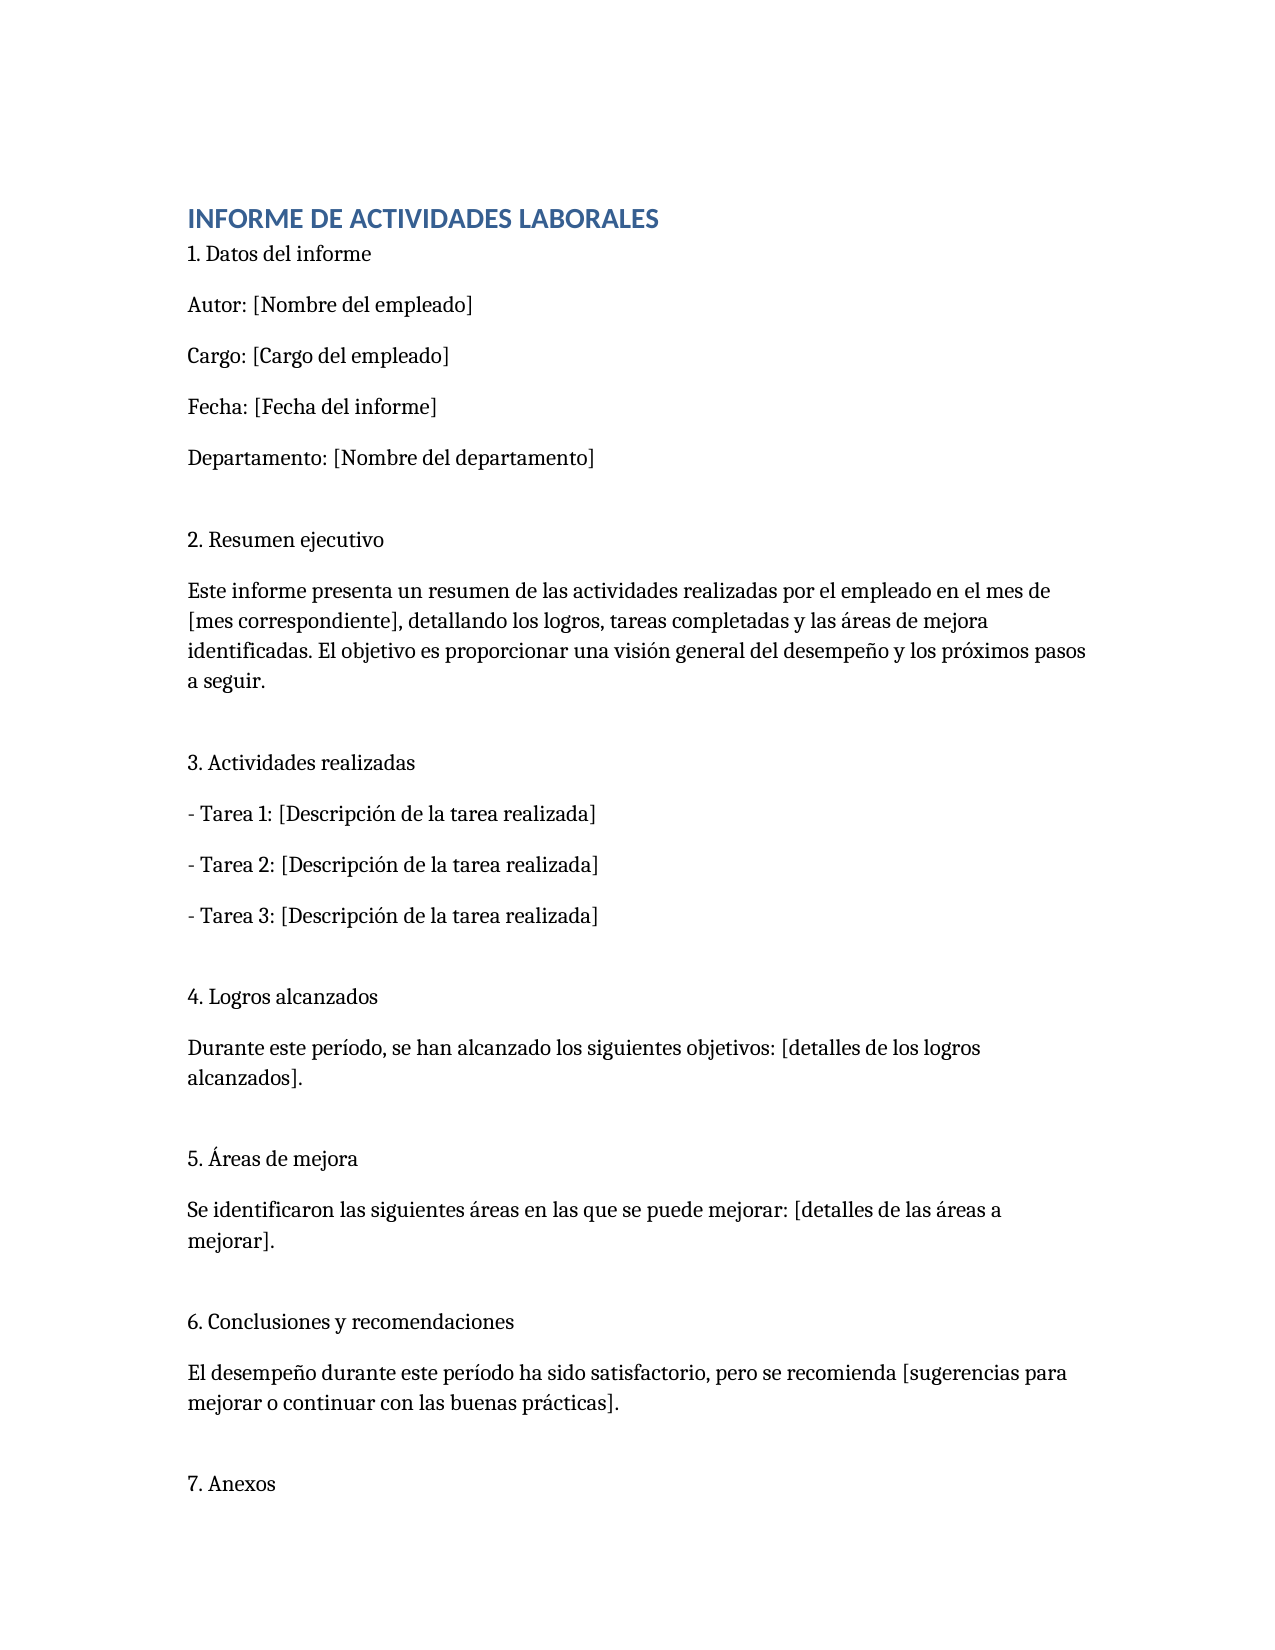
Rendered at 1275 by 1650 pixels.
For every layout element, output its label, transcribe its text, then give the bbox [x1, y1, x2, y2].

text - Tarea 3: [Descripción de la tarea realizada] [187, 902, 1087, 929]
text 3. Actividades realizadas [187, 719, 1087, 776]
text 1. Datos del informe [187, 241, 1087, 267]
text Autor: [Nombre del empleado] [187, 292, 1087, 318]
text Este informe presenta un resumen de las actividades realizadas por el empleado en el mes de [mes correspondiente], detallando los logros, tareas completadas y las áreas de mejora identificadas. El objetivo es proporcionar una visión general del desempeño y los próximos pasos a seguir. [187, 577, 1087, 694]
text - Tarea 2: [Descripción de la tarea realizada] [187, 851, 1087, 878]
text Cargo: [Cargo del empleado] [187, 343, 1087, 369]
text Departamento: [Nombre del departamento] [187, 445, 1087, 471]
text El desempeño durante este período ha sido satisfactorio, pero se recomienda [sugerencias para mejorar o continuar con las buenas prácticas]. [187, 1360, 1087, 1416]
text 4. Logros alcanzados [187, 953, 1087, 1010]
text Fecha: [Fecha del informe] [187, 394, 1087, 420]
text 2. Resumen ejecutivo [187, 496, 1087, 553]
text 5. Áreas de mejora [187, 1116, 1087, 1172]
subtitle INFORME DE ACTIVIDADES LABORALES [187, 200, 1087, 236]
text 7. Anexos [187, 1441, 1087, 1497]
text - Tarea 1: [Descripción de la tarea realizada] [187, 800, 1087, 827]
text Durante este período, se han alcanzado los siguientes objetivos: [detalles de los logros alcanzados]. [187, 1035, 1087, 1091]
text 6. Conclusiones y recomendaciones [187, 1278, 1087, 1335]
text Se identificaron las siguientes áreas en las que se puede mejorar: [detalles de las áreas a mejorar]. [187, 1197, 1087, 1254]
